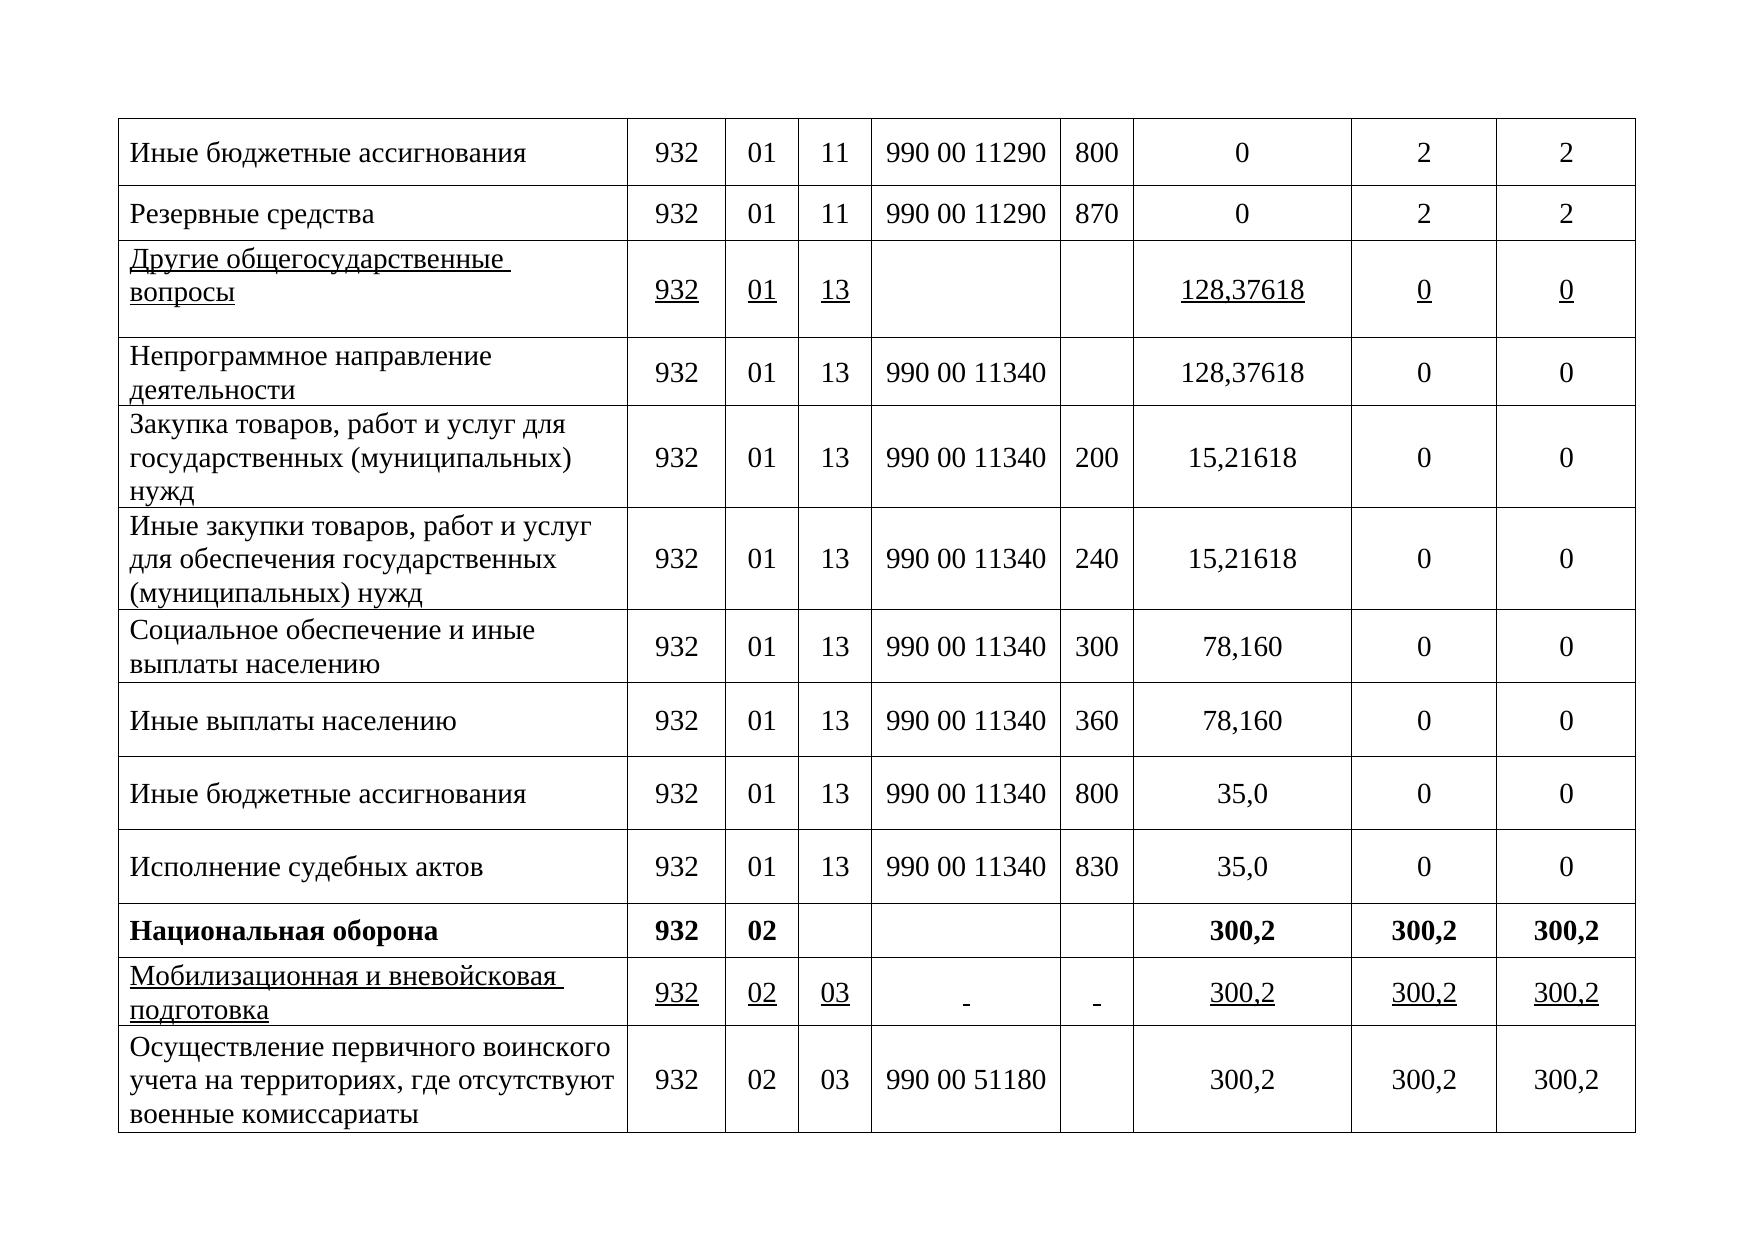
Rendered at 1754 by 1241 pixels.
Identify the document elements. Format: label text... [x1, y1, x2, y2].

table_cell 300,2 [1352, 958, 1496, 1025]
table_cell 870 [1061, 186, 1133, 240]
table_cell Осуществление первичного воинского учета на территориях, где отсутствуют военные комиссариаты [119, 1026, 627, 1132]
table_cell 830 [1061, 830, 1133, 902]
table_cell 300,2 [1497, 1026, 1635, 1132]
table_cell Мобилизационная и вневойсковая подготовка [119, 958, 627, 1025]
table_cell 990 00 11290 [872, 186, 1060, 240]
table_cell 990 00 11340 [872, 610, 1060, 682]
table_cell Национальная оборона [119, 904, 627, 957]
table_cell 0 [1497, 241, 1635, 337]
table_cell 932 [628, 683, 725, 756]
table_cell 0 [1497, 508, 1635, 609]
table_cell 11 [799, 186, 871, 240]
table_cell 01 [726, 338, 798, 405]
table_cell 2 [1497, 186, 1635, 240]
table_cell 01 [726, 830, 798, 902]
table_cell 932 [628, 830, 725, 902]
table_cell 02 [726, 958, 798, 1025]
table_cell 932 [628, 610, 725, 682]
table_cell 0 [1497, 683, 1635, 756]
table_cell 932 [628, 186, 725, 240]
table_cell 0 [1134, 119, 1351, 185]
table_cell 128,37618 [1134, 338, 1351, 405]
table_cell 0 [1352, 610, 1496, 682]
table_cell 0 [1352, 338, 1496, 405]
table_cell 0 [1134, 186, 1351, 240]
table_cell 990 00 11340 [872, 830, 1060, 902]
table_cell 13 [799, 683, 871, 756]
table_cell 300,2 [1134, 1026, 1351, 1132]
table_cell 01 [726, 119, 798, 185]
table_cell 0 [1352, 830, 1496, 902]
table_cell 78,160 [1134, 683, 1351, 756]
table_cell 128,37618 [1134, 241, 1351, 337]
table_cell 360 [1061, 683, 1133, 756]
table_cell 990 00 11340 [872, 508, 1060, 609]
table_cell 13 [799, 508, 871, 609]
table_cell 01 [726, 406, 798, 507]
table_cell 932 [628, 757, 725, 829]
table_cell 240 [1061, 508, 1133, 609]
table_cell 0 [1497, 757, 1635, 829]
table_cell [872, 904, 1060, 957]
table_cell 2 [1352, 119, 1496, 185]
table_cell 932 [628, 338, 725, 405]
table_cell 200 [1061, 406, 1133, 507]
table_cell 03 [799, 1026, 871, 1132]
table_cell 932 [628, 119, 725, 185]
table_cell 300,2 [1352, 1026, 1496, 1132]
table_cell [872, 241, 1060, 337]
table_cell 0 [1352, 757, 1496, 829]
table_cell 0 [1352, 241, 1496, 337]
table_cell 932 [628, 508, 725, 609]
table_cell 01 [726, 508, 798, 609]
table_cell [1061, 241, 1133, 337]
table_cell 990 00 11340 [872, 338, 1060, 405]
table_cell Другие общегосударственные вопросы [119, 241, 627, 337]
table_cell 932 [628, 241, 725, 337]
table_cell 2 [1497, 119, 1635, 185]
table_cell 0 [1497, 830, 1635, 902]
table_cell [799, 904, 871, 957]
table_cell [1061, 904, 1133, 957]
table_cell 0 [1352, 683, 1496, 756]
table_cell 13 [799, 406, 871, 507]
table_cell 35,0 [1134, 757, 1351, 829]
table_cell 300,2 [1497, 958, 1635, 1025]
table_cell 78,160 [1134, 610, 1351, 682]
table_cell 932 [628, 1026, 725, 1132]
table_cell 800 [1061, 757, 1133, 829]
table_cell 300,2 [1497, 904, 1635, 957]
table_cell 13 [799, 830, 871, 902]
table_cell 0 [1352, 508, 1496, 609]
table_cell 13 [799, 610, 871, 682]
table_cell 0 [1497, 338, 1635, 405]
table_cell 02 [726, 904, 798, 957]
table_cell 11 [799, 119, 871, 185]
table_cell 15,21618 [1134, 508, 1351, 609]
table_cell [872, 958, 1060, 1025]
table_cell 990 00 11290 [872, 119, 1060, 185]
table_cell 990 00 11340 [872, 406, 1060, 507]
table_cell 01 [726, 757, 798, 829]
table_cell [1061, 1026, 1133, 1132]
table_cell 990 00 51180 [872, 1026, 1060, 1132]
table_cell 0 [1497, 406, 1635, 507]
table_cell 990 00 11340 [872, 683, 1060, 756]
table_cell 932 [628, 904, 725, 957]
table_cell 15,21618 [1134, 406, 1351, 507]
table_cell 0 [1352, 406, 1496, 507]
table_cell 990 00 11340 [872, 757, 1060, 829]
table_cell 0 [1497, 610, 1635, 682]
table_cell Иные выплаты населению [119, 683, 627, 756]
table_cell Социальное обеспечение и иные выплаты населению [119, 610, 627, 682]
table_cell 932 [628, 958, 725, 1025]
table_cell 13 [799, 338, 871, 405]
table_cell 800 [1061, 119, 1133, 185]
table_cell 932 [628, 406, 725, 507]
table_cell 01 [726, 683, 798, 756]
table_cell 35,0 [1134, 830, 1351, 902]
table_cell 300,2 [1134, 958, 1351, 1025]
table_cell [1061, 958, 1133, 1025]
table_cell Закупка товаров, работ и услуг для государственных (муниципальных) нужд [119, 406, 627, 507]
table_cell Непрограммное направление деятельности [119, 338, 627, 405]
table_cell Иные бюджетные ассигнования [119, 119, 627, 185]
table_cell 13 [799, 241, 871, 337]
table_cell 01 [726, 610, 798, 682]
table_cell 01 [726, 241, 798, 337]
table_cell 300,2 [1352, 904, 1496, 957]
table_cell 2 [1352, 186, 1496, 240]
table_cell 01 [726, 186, 798, 240]
table_cell 02 [726, 1026, 798, 1132]
table_cell Резервные средства [119, 186, 627, 240]
table_cell 300,2 [1134, 904, 1351, 957]
table_cell 03 [799, 958, 871, 1025]
table_cell 300 [1061, 610, 1133, 682]
table_cell 13 [799, 757, 871, 829]
table_cell [1061, 338, 1133, 405]
table_cell Иные бюджетные ассигнования [119, 757, 627, 829]
table_cell Исполнение судебных актов [119, 830, 627, 902]
table_cell Иные закупки товаров, работ и услуг для обеспечения государственных (муниципальных) нужд [119, 508, 627, 609]
